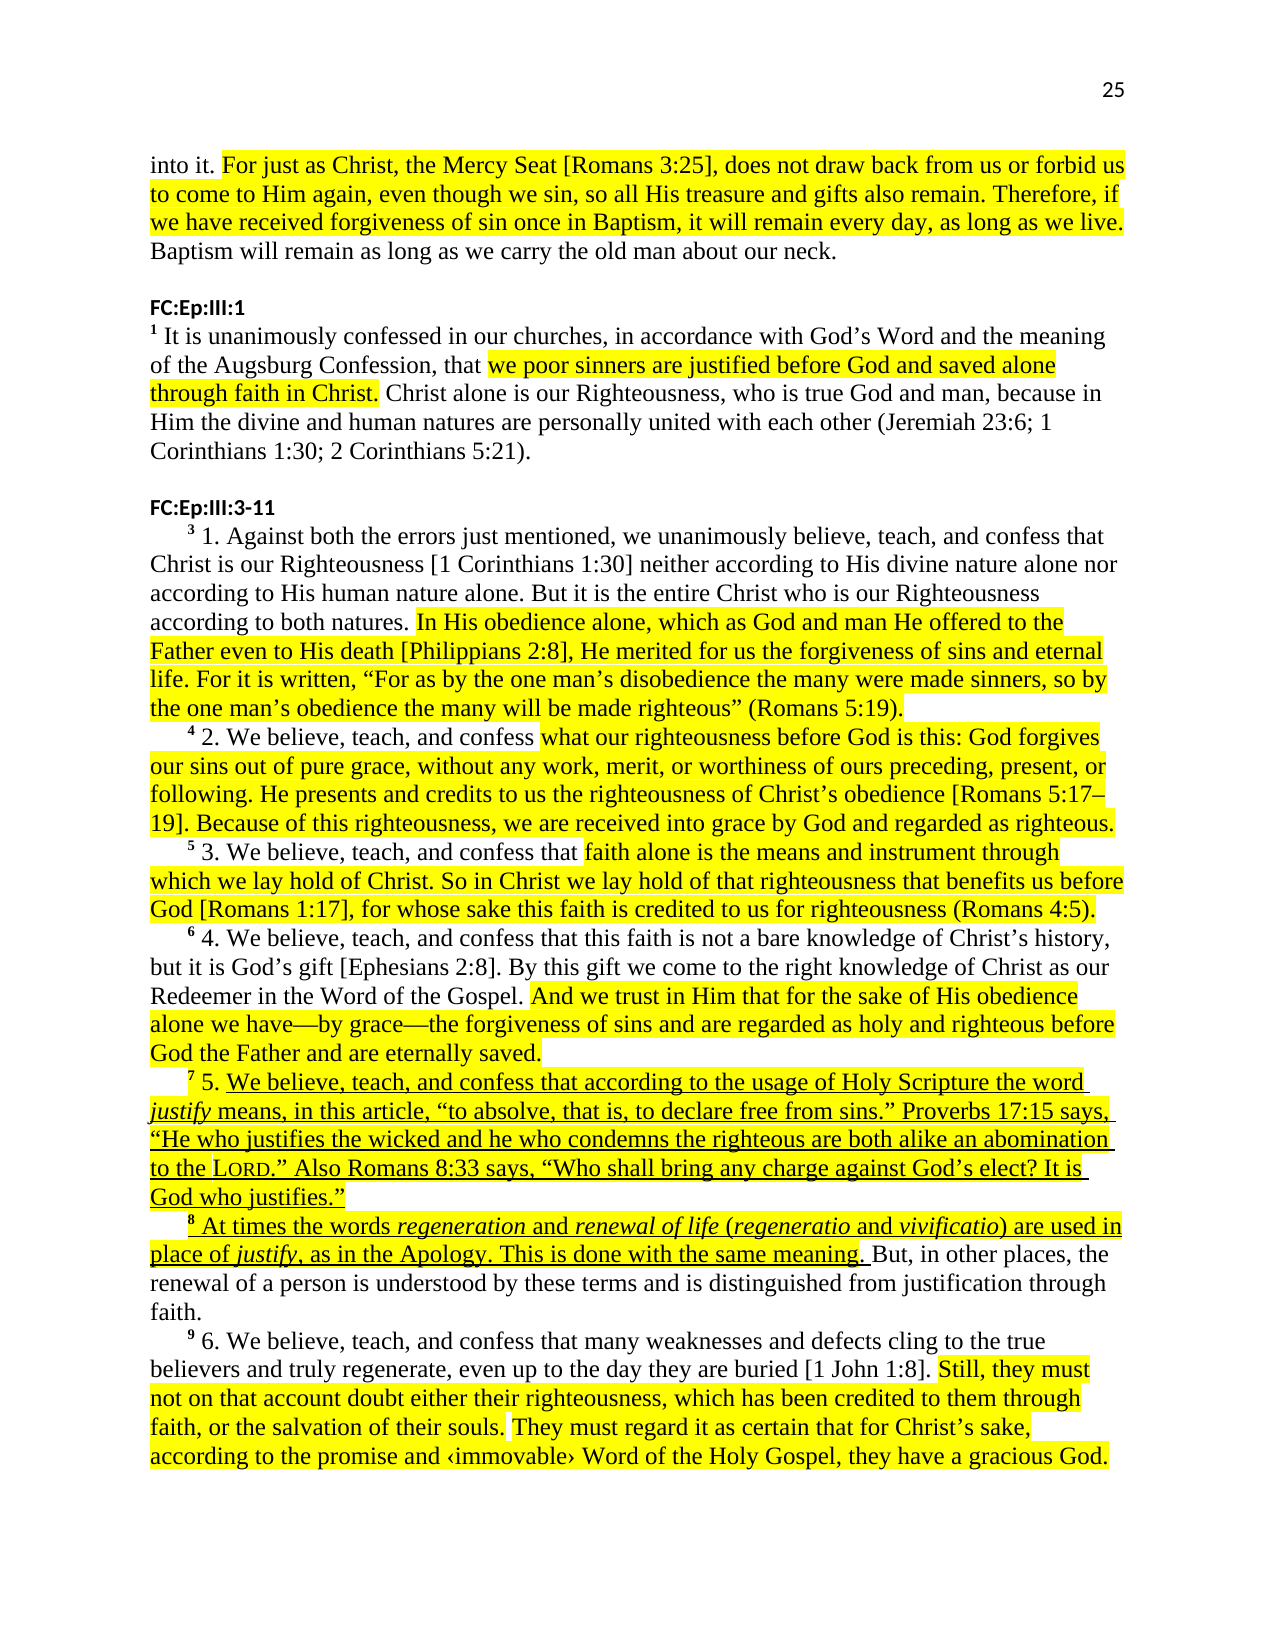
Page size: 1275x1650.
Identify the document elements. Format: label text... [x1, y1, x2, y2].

text 5 3. We believe, teach, and confess that faith alone is the means and instrument through which we lay hold of Christ. So in Christ we lay hold of that righteousness that benefits us before God [Romans 1:17], for whose sake this faith is credited to us for righteousness (Romans 4:5). [150, 837, 1125, 923]
text 9 6. We believe, teach, and confess that many weaknesses and defects cling to the true believers and truly regenerate, even up to the day they are buried [1 John 1:8]. Still, they must not on that account doubt either their righteousness, which has been credited to them through faith, or the salvation of their souls. They must regard it as certain that for Christ’s sake, according to the promise and ‹immovable› Word of the Holy Gospel, they have a gracious God. [150, 1326, 1125, 1469]
text 7 5. We believe, teach, and confess that according to the usage of Holy Scripture the word justify means, in this article, “to absolve, that is, to declare free from sins.” Proverbs 17:15 says, “He who justifies the wicked and he who condemns the righteous are both alike an abomination to the Lord.” Also Romans 8:33 says, “Who shall bring any charge against God’s elect? It is God who justifies.” [150, 1067, 1125, 1211]
text 3 1. Against both the errors just mentioned, we unanimously believe, teach, and confess that Christ is our Righteousness [1 Corinthians 1:30] neither according to His divine nature alone nor according to His human nature alone. But it is the entire Christ who is our Righteousness according to both natures. In His obedience alone, which as God and man He offered to the Father even to His death [Philippians 2:8], He merited for us the forgiveness of sins and eternal life. For it is written, “For as by the one man’s disobedience the many were made sinners, so by the one man’s obedience the many will be made righteous” (Romans 5:19). [150, 521, 1125, 722]
text 1 It is unanimously confessed in our churches, in accordance with God’s Word and the meaning of the Augsburg Confession, that we poor sinners are justified before God and saved alone through faith in Christ. Christ alone is our Righteousness, who is true God and man, because in Him the divine and human natures are personally united with each other (Jeremiah 23:6; 1 Corinthians 1:30; 2 Corinthians 5:21). [150, 321, 1125, 465]
text FC:Ep:III:1 [150, 293, 1125, 321]
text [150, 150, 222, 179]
text 4 2. We believe, teach, and confess what our righteousness before God is this: God forgives our sins out of pure grace, without any work, merit, or worthiness of ours preceding, present, or following. He presents and credits to us the righteousness of Christ’s obedience [Romans 5:17–19]. Because of this righteousness, we are received into grace by God and regarded as righteous. [150, 722, 1125, 837]
text FC:Ep:III:3-11 [150, 493, 1125, 521]
text 6 4. We believe, teach, and confess that this faith is not a bare knowledge of Christ’s history, but it is God’s gift [Ephesians 2:8]. By this gift we come to the right knowledge of Christ as our Redeemer in the Word of the Gospel. And we trust in Him that for the sake of His obedience alone we have—by grace—the forgiveness of sins and are regarded as holy and righteous before God the Father and are eternally saved. [150, 923, 1125, 1067]
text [150, 179, 1125, 265]
text 8 At times the words regeneration and renewal of life (regeneratio and vivificatio) are used in place of justify, as in the Apology. This is done with the same meaning. But, in other places, the renewal of a person is understood by these terms and is distinguished from justification through faith. [150, 1211, 1125, 1326]
